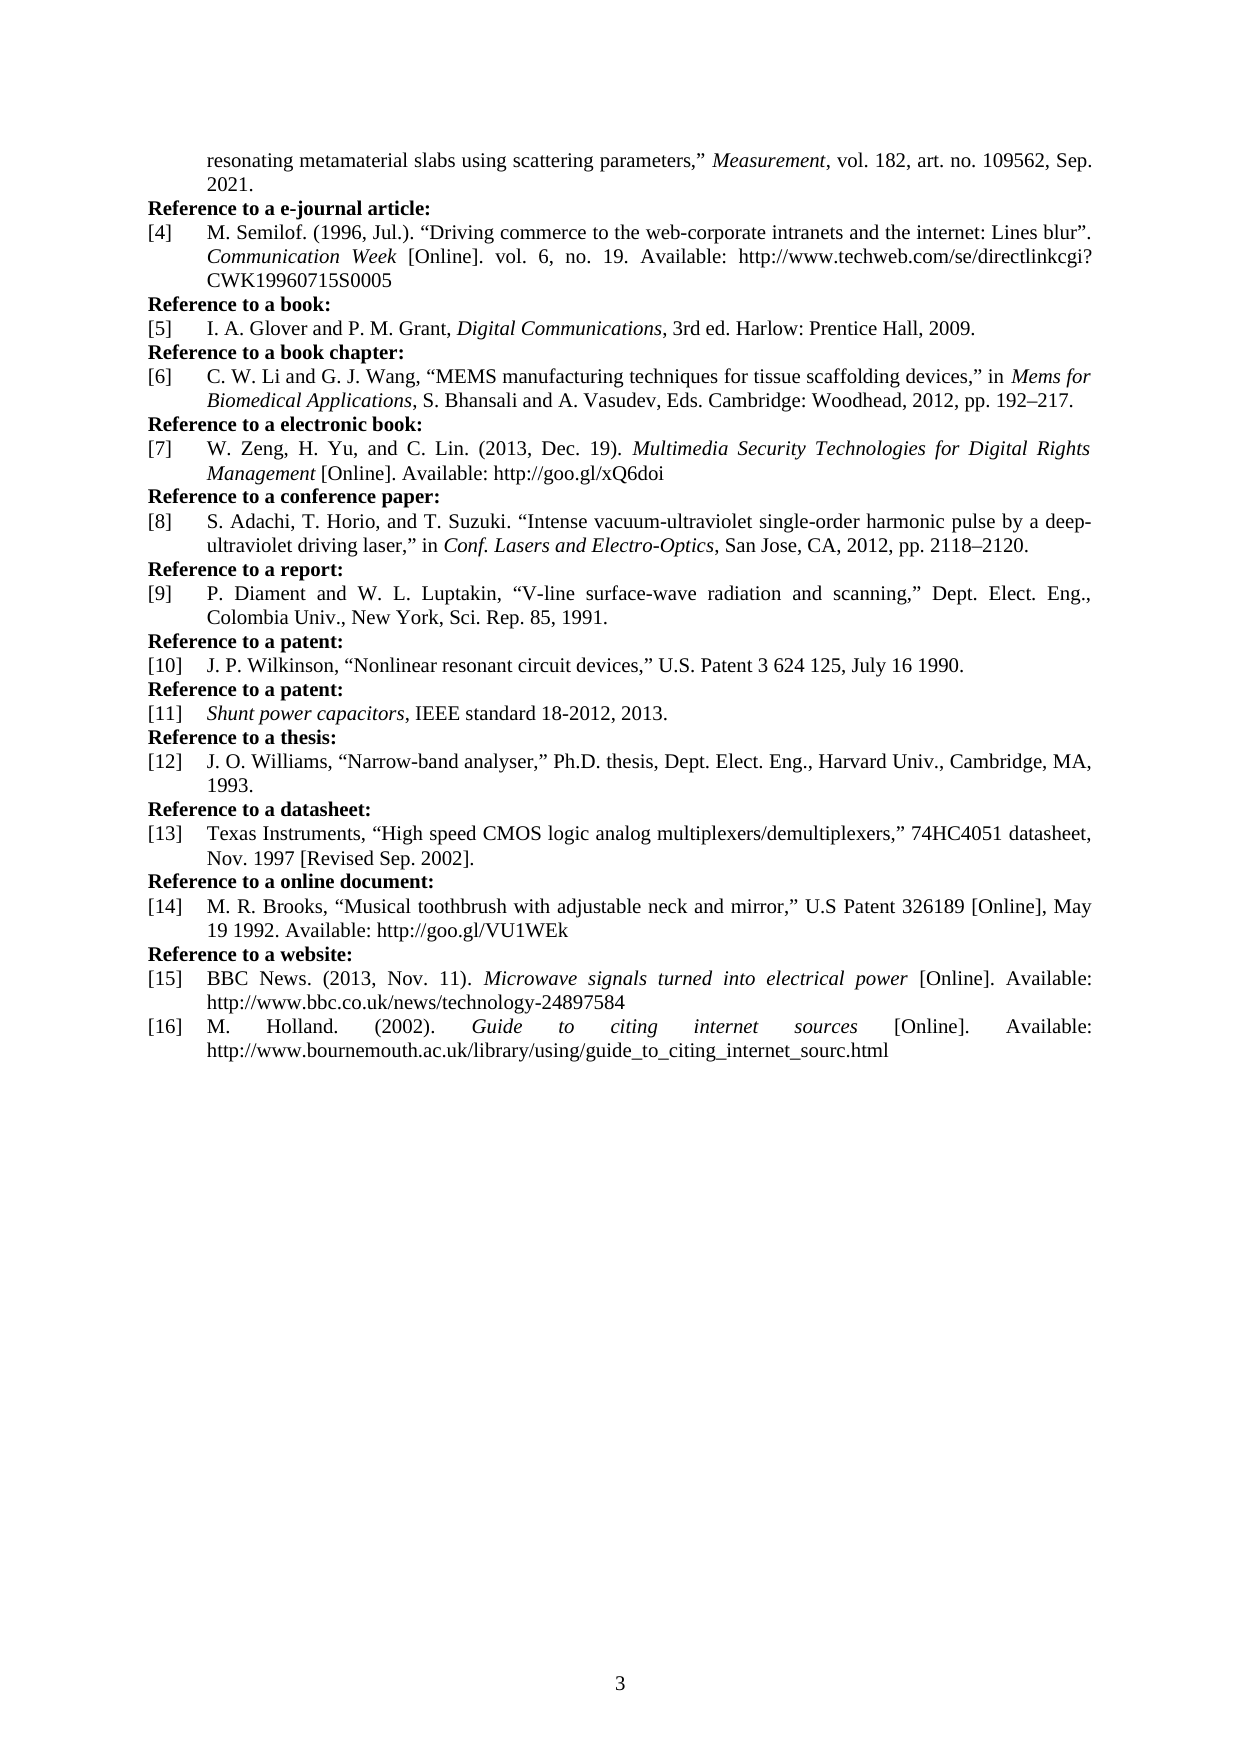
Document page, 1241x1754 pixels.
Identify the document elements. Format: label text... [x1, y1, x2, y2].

text Reference to a e-journal article: [148, 196, 1093, 220]
text Reference to a patent: [148, 629, 1093, 653]
text Reference to a website: [148, 942, 1093, 966]
text Reference to a report: [148, 557, 1093, 581]
text Reference to a electronic book: [148, 412, 1093, 436]
list M. Semilof. (1996, Jul.). “Driving commerce to the web-corporate intranets and the internet: Lines blur”. Communication Week [Online]. vol. 6, no. 19. Available: http://www.techweb.com/se/directlinkcgi?CWK19960715S0005 [148, 220, 1093, 292]
list P. Diament and W. L. Luptakin, “V-line surface-wave radiation and scanning,” Dept. Elect. Eng., Colombia Univ., New York, Sci. Rep. 85, 1991. [148, 581, 1093, 629]
text Reference to a datasheet: [148, 797, 1093, 821]
text Reference to a patent: [148, 677, 1093, 701]
text Reference to a conference paper: [148, 484, 1093, 508]
text Reference to a online document: [148, 869, 1093, 893]
list W. Zeng, H. Yu, and C. Lin. (2013, Dec. 19). Multimedia Security Technologies for Digital Rights Management [Online]. Available: http://goo.gl/xQ6doi [148, 436, 1093, 484]
list S. Adachi, T. Horio, and T. Suzuki. “Intense vacuum-ultraviolet single-order harmonic pulse by a deep-ultraviolet driving laser,” in Conf. Lasers and Electro-Optics, San Jose, CA, 2012, pp. 2118–2120. [148, 508, 1093, 557]
list BBC News. (2013, Nov. 11). Microwave signals turned into electrical power [Online]. Available: http://www.bbc.co.uk/news/technology-24897584 [148, 966, 1093, 1014]
list C. W. Li and G. J. Wang, “MEMS manufacturing techniques for tissue scaffolding devices,” in Mems for Biomedical Applications, S. Bhansali and A. Vasudev, Eds. Cambridge: Woodhead, 2012, pp. 192–217. [148, 364, 1093, 412]
list Shunt power capacitors, IEEE standard 18-2012, 2013. [148, 701, 1093, 725]
list Texas Instruments, “High speed CMOS logic analog multiplexers/demultiplexers,” 74HC4051 datasheet, Nov. 1997 [Revised Sep. 2002]. [148, 821, 1093, 869]
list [148, 148, 1093, 196]
list J. O. Williams, “Narrow-band analyser,” Ph.D. thesis, Dept. Elect. Eng., Harvard Univ., Cambridge, MA, 1993. [148, 749, 1093, 797]
text Reference to a book: [148, 292, 1093, 316]
list J. P. Wilkinson, “Nonlinear resonant circuit devices,” U.S. Patent 3 624 125, July 16 1990. [148, 653, 1093, 677]
list M. R. Brooks, “Musical toothbrush with adjustable neck and mirror,” U.S Patent 326189 [Online], May 19 1992. Available: http://goo.gl/VU1WEk [148, 893, 1093, 942]
list I. A. Glover and P. M. Grant, Digital Communications, 3rd ed. Harlow: Prentice Hall, 2009. [148, 316, 1093, 340]
text Reference to a thesis: [148, 725, 1093, 749]
text Reference to a book chapter: [148, 340, 1093, 364]
list M. Holland. (2002). Guide to citing internet sources [Online]. Available: http://www.bournemouth.ac.uk/library/using/guide_to_citing_internet_sourc.html [148, 1014, 1093, 1062]
